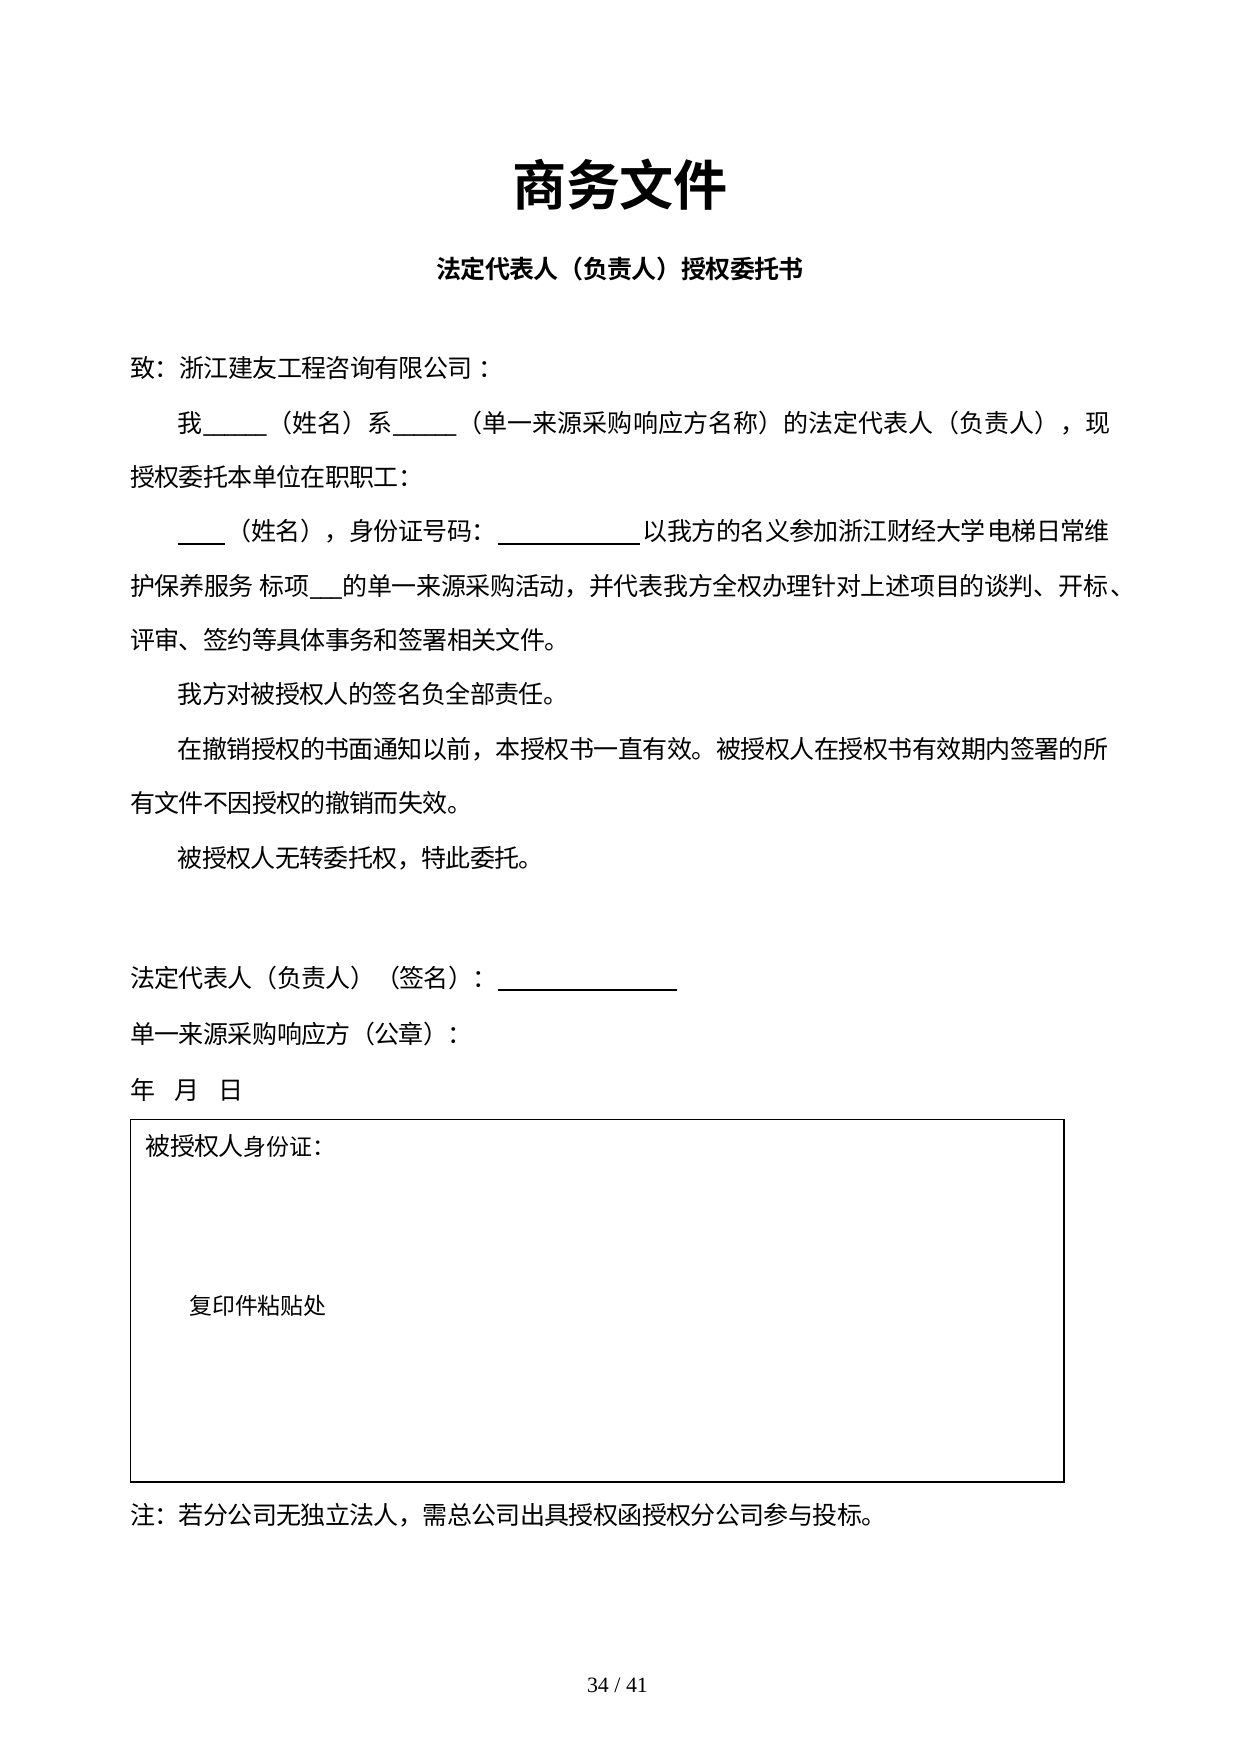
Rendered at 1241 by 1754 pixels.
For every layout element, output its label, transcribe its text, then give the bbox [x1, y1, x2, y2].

text 致：浙江建友工程咨询有限公司 ： [130, 349, 1110, 385]
text 单一来源采购响应方（公章）： [130, 1014, 1110, 1051]
text 法定代表人（负责人）（签名）： [130, 958, 1110, 994]
text 商务文件 [130, 142, 1110, 221]
text 注：若分公司无独立法人，需总公司出具授权函授权分公司参与投标。 [130, 1496, 1110, 1532]
text 年 月 日 [130, 1070, 1110, 1106]
text 我______（姓名）系______（单一来源采购响应方名称）的法定代表人（负责人），现授权委托本单位在职职工： [130, 403, 1110, 494]
text 被授权人无转委托权，特此委托。 [130, 838, 1110, 874]
text 我方对被授权人的签名负全部责任。 [130, 675, 1110, 711]
text （姓名），身份证号码： 以我方的名义参加浙江财经大学电梯日常维护保养服务 标项___的单一来源采购活动，并代表我方全权办理针对上述项目的谈判、开标、评审、签约等具体事务和签署相关文件。 [130, 512, 1110, 657]
text 法定代表人（负责人）授权委托书 [130, 249, 1110, 285]
text 在撤销授权的书面通知以前，本授权书一直有效。被授权人在授权书有效期内签署的所有文件不因授权的撤销而失效。 [130, 729, 1110, 820]
